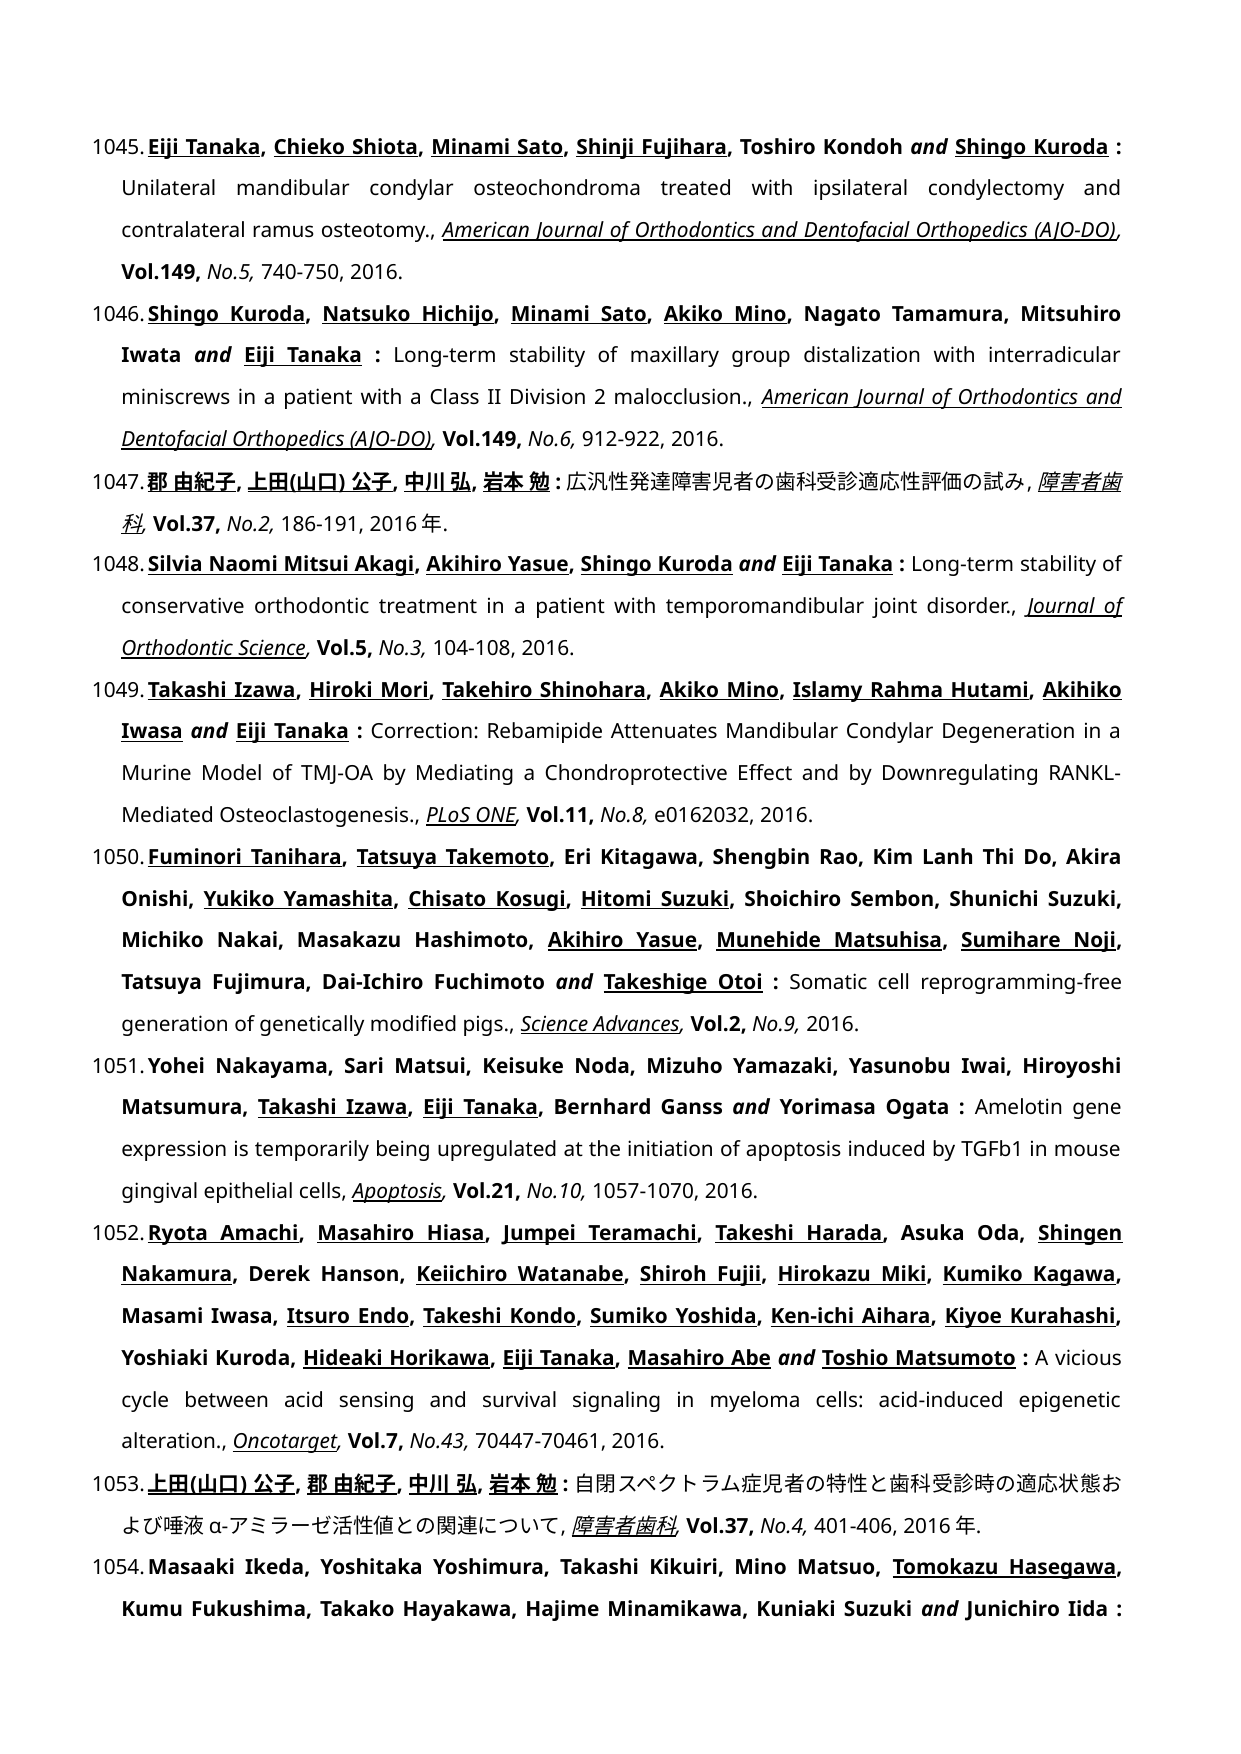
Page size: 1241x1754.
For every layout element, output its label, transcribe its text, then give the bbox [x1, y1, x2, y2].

list Silvia Naomi Mitsui Akagi, Akihiro Yasue, Shingo Kuroda and Eiji Tanaka : Long-term stability of conservative orthodontic treatment in a patient with temporomandibular joint disorder., Journal of Orthodontic Science, Vol.5, No.3, 104-108, 2016. [92, 543, 1122, 668]
list Eiji Tanaka, Chieko Shiota, Minami Sato, Shinji Fujihara, Toshiro Kondoh and Shingo Kuroda : Unilateral mandibular condylar osteochondroma treated with ipsilateral condylectomy and contralateral ramus osteotomy., American Journal of Orthodontics and Dentofacial Orthopedics (AJO-DO), Vol.149, No.5, 740-750, 2016. [92, 125, 1122, 292]
list 郡 由紀子, 上田(山口) 公子, 中川 弘, 岩本 勉 : 広汎性発達障害児者の歯科受診適応性評価の試み, 障害者歯科, Vol.37, No.2, 186-191, 2016年. [92, 459, 1122, 543]
list 上田(山口) 公子, 郡 由紀子, 中川 弘, 岩本 勉 : 自閉スペクトラム症児者の特性と歯科受診時の適応状態および唾液α-アミラーゼ活性値との関連について, 障害者歯科, Vol.37, No.4, 401-406, 2016年. [92, 1462, 1122, 1545]
list Shingo Kuroda, Natsuko Hichijo, Minami Sato, Akiko Mino, Nagato Tamamura, Mitsuhiro Iwata and Eiji Tanaka : Long-term stability of maxillary group distalization with interradicular miniscrews in a patient with a Class II Division 2 malocclusion., American Journal of Orthodontics and Dentofacial Orthopedics (AJO-DO), Vol.149, No.6, 912-922, 2016. [92, 292, 1122, 459]
list Takashi Izawa, Hiroki Mori, Takehiro Shinohara, Akiko Mino, Islamy Rahma Hutami, Akihiko Iwasa and Eiji Tanaka : Correction: Rebamipide Attenuates Mandibular Condylar Degeneration in a Murine Model of TMJ-OA by Mediating a Chondroprotective Effect and by Downregulating RANKL-Mediated Osteoclastogenesis., PLoS ONE, Vol.11, No.8, e0162032, 2016. [92, 668, 1122, 835]
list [92, 1545, 1122, 1629]
list Fuminori Tanihara, Tatsuya Takemoto, Eri Kitagawa, Shengbin Rao, Kim Lanh Thi Do, Akira Onishi, Yukiko Yamashita, Chisato Kosugi, Hitomi Suzuki, Shoichiro Sembon, Shunichi Suzuki, Michiko Nakai, Masakazu Hashimoto, Akihiro Yasue, Munehide Matsuhisa, Sumihare Noji, Tatsuya Fujimura, Dai-Ichiro Fuchimoto and Takeshige Otoi : Somatic cell reprogramming-free generation of genetically modified pigs., Science Advances, Vol.2, No.9, 2016. [92, 835, 1122, 1044]
list Ryota Amachi, Masahiro Hiasa, Jumpei Teramachi, Takeshi Harada, Asuka Oda, Shingen Nakamura, Derek Hanson, Keiichiro Watanabe, Shiroh Fujii, Hirokazu Miki, Kumiko Kagawa, Masami Iwasa, Itsuro Endo, Takeshi Kondo, Sumiko Yoshida, Ken-ichi Aihara, Kiyoe Kurahashi, Yoshiaki Kuroda, Hideaki Horikawa, Eiji Tanaka, Masahiro Abe and Toshio Matsumoto : A vicious cycle between acid sensing and survival signaling in myeloma cells: acid-induced epigenetic alteration., Oncotarget, Vol.7, No.43, 70447-70461, 2016. [92, 1211, 1122, 1462]
list Yohei Nakayama, Sari Matsui, Keisuke Noda, Mizuho Yamazaki, Yasunobu Iwai, Hiroyoshi Matsumura, Takashi Izawa, Eiji Tanaka, Bernhard Ganss and Yorimasa Ogata : Amelotin gene expression is temporarily being upregulated at the initiation of apoptosis induced by TGFb1 in mouse gingival epithelial cells, Apoptosis, Vol.21, No.10, 1057-1070, 2016. [92, 1044, 1122, 1211]
